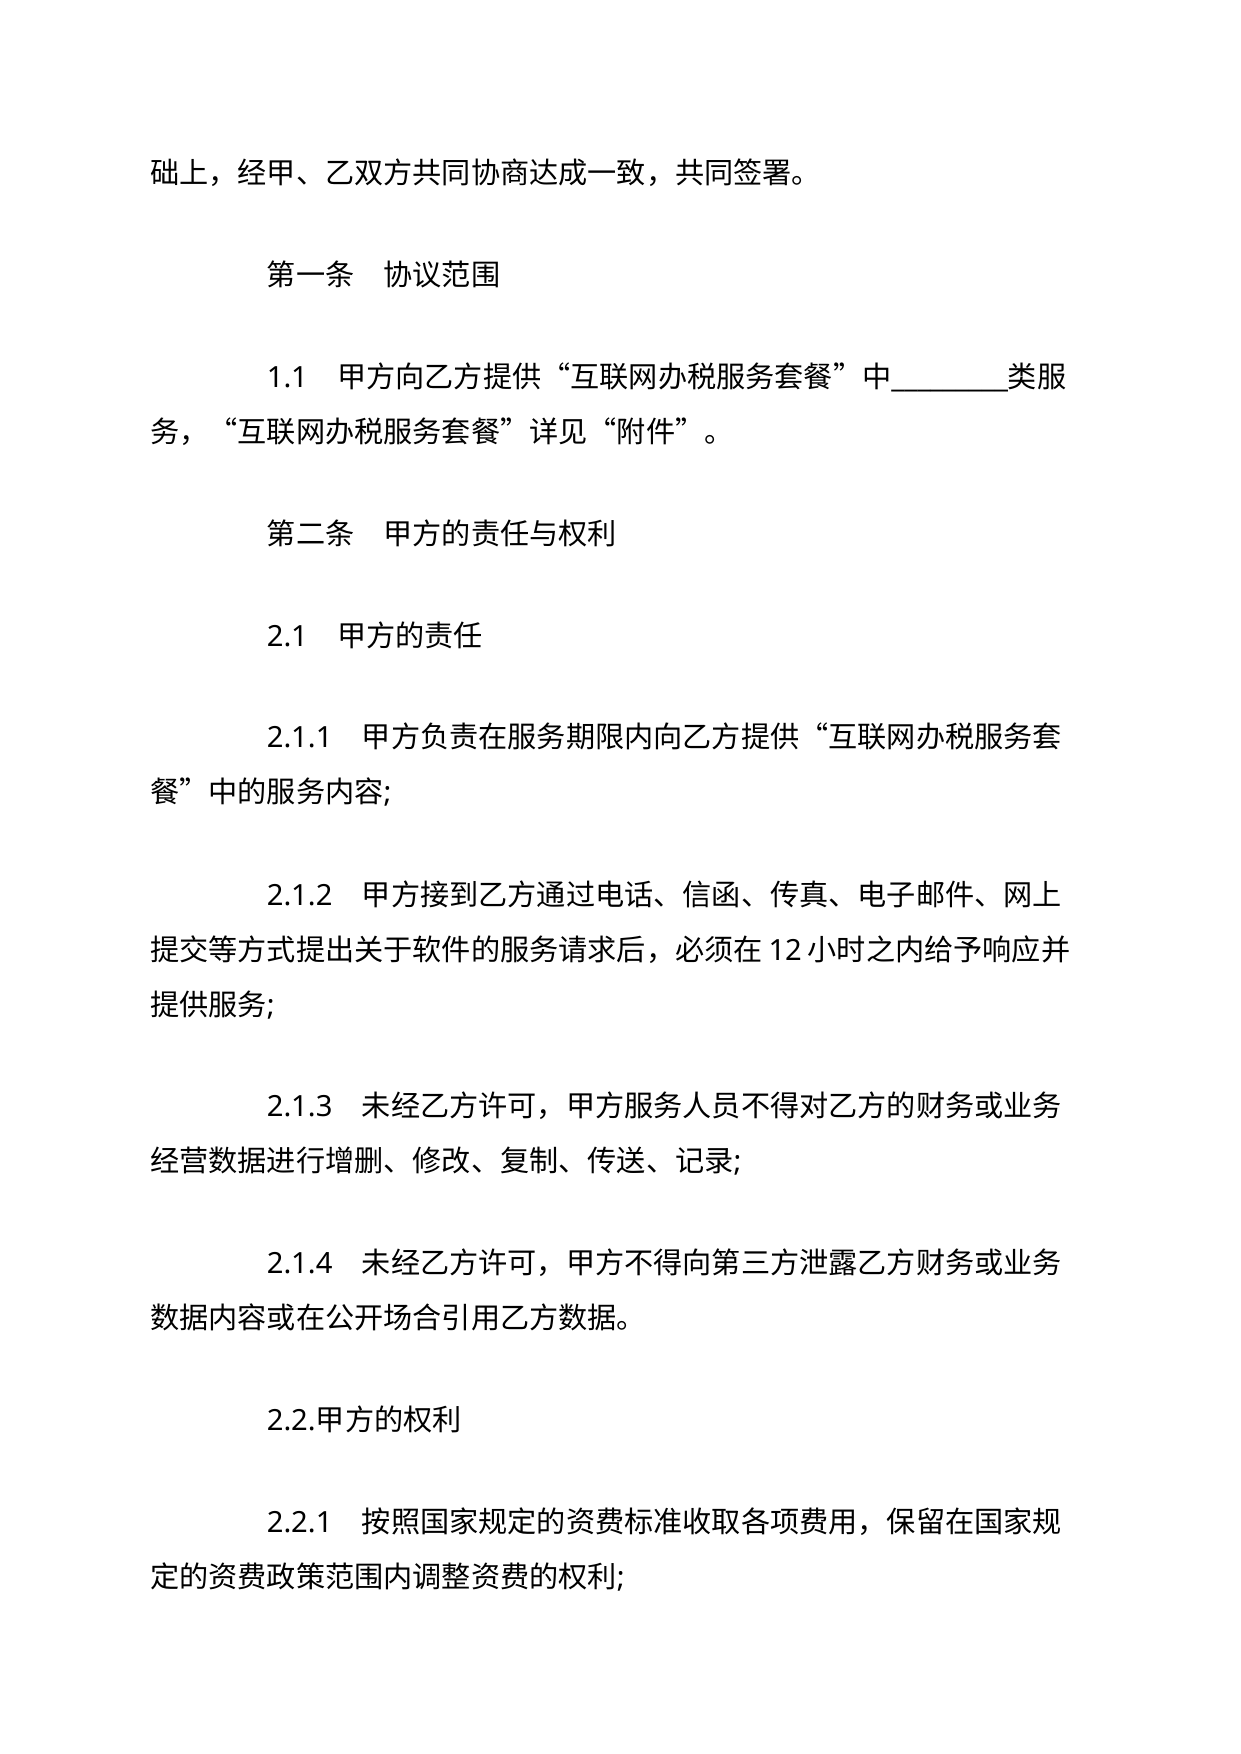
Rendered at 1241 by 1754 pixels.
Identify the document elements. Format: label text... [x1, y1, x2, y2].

text 2.1 甲方的责任 [150, 612, 1090, 654]
text 2.1.1 甲方负责在服务期限内向乙方提供“互联网办税服务套餐”中的服务内容; [150, 714, 1090, 811]
text 2.2.甲方的权利 [150, 1397, 1090, 1439]
text 1.1 甲方向乙方提供“互联网办税服务套餐”中_________类服务，“互联网办税服务套餐”详见“附件”。 [150, 353, 1090, 451]
text 第二条 甲方的责任与权利 [150, 510, 1090, 553]
text 2.2.1 按照国家规定的资费标准收取各项费用，保留在国家规定的资费政策范围内调整资费的权利; [150, 1499, 1090, 1596]
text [150, 150, 1090, 192]
text 2.1.3 未经乙方许可，甲方服务人员不得对乙方的财务或业务经营数据进行增删、修改、复制、传送、记录; [150, 1083, 1090, 1180]
text 2.1.4 未经乙方许可，甲方不得向第三方泄露乙方财务或业务数据内容或在公开场合引用乙方数据。 [150, 1240, 1090, 1337]
text 2.1.2 甲方接到乙方通过电话、信函、传真、电子邮件、网上提交等方式提出关于软件的服务请求后，必须在12小时之内给予响应并提供服务; [150, 871, 1090, 1023]
text 第一条 协议范围 [150, 252, 1090, 294]
